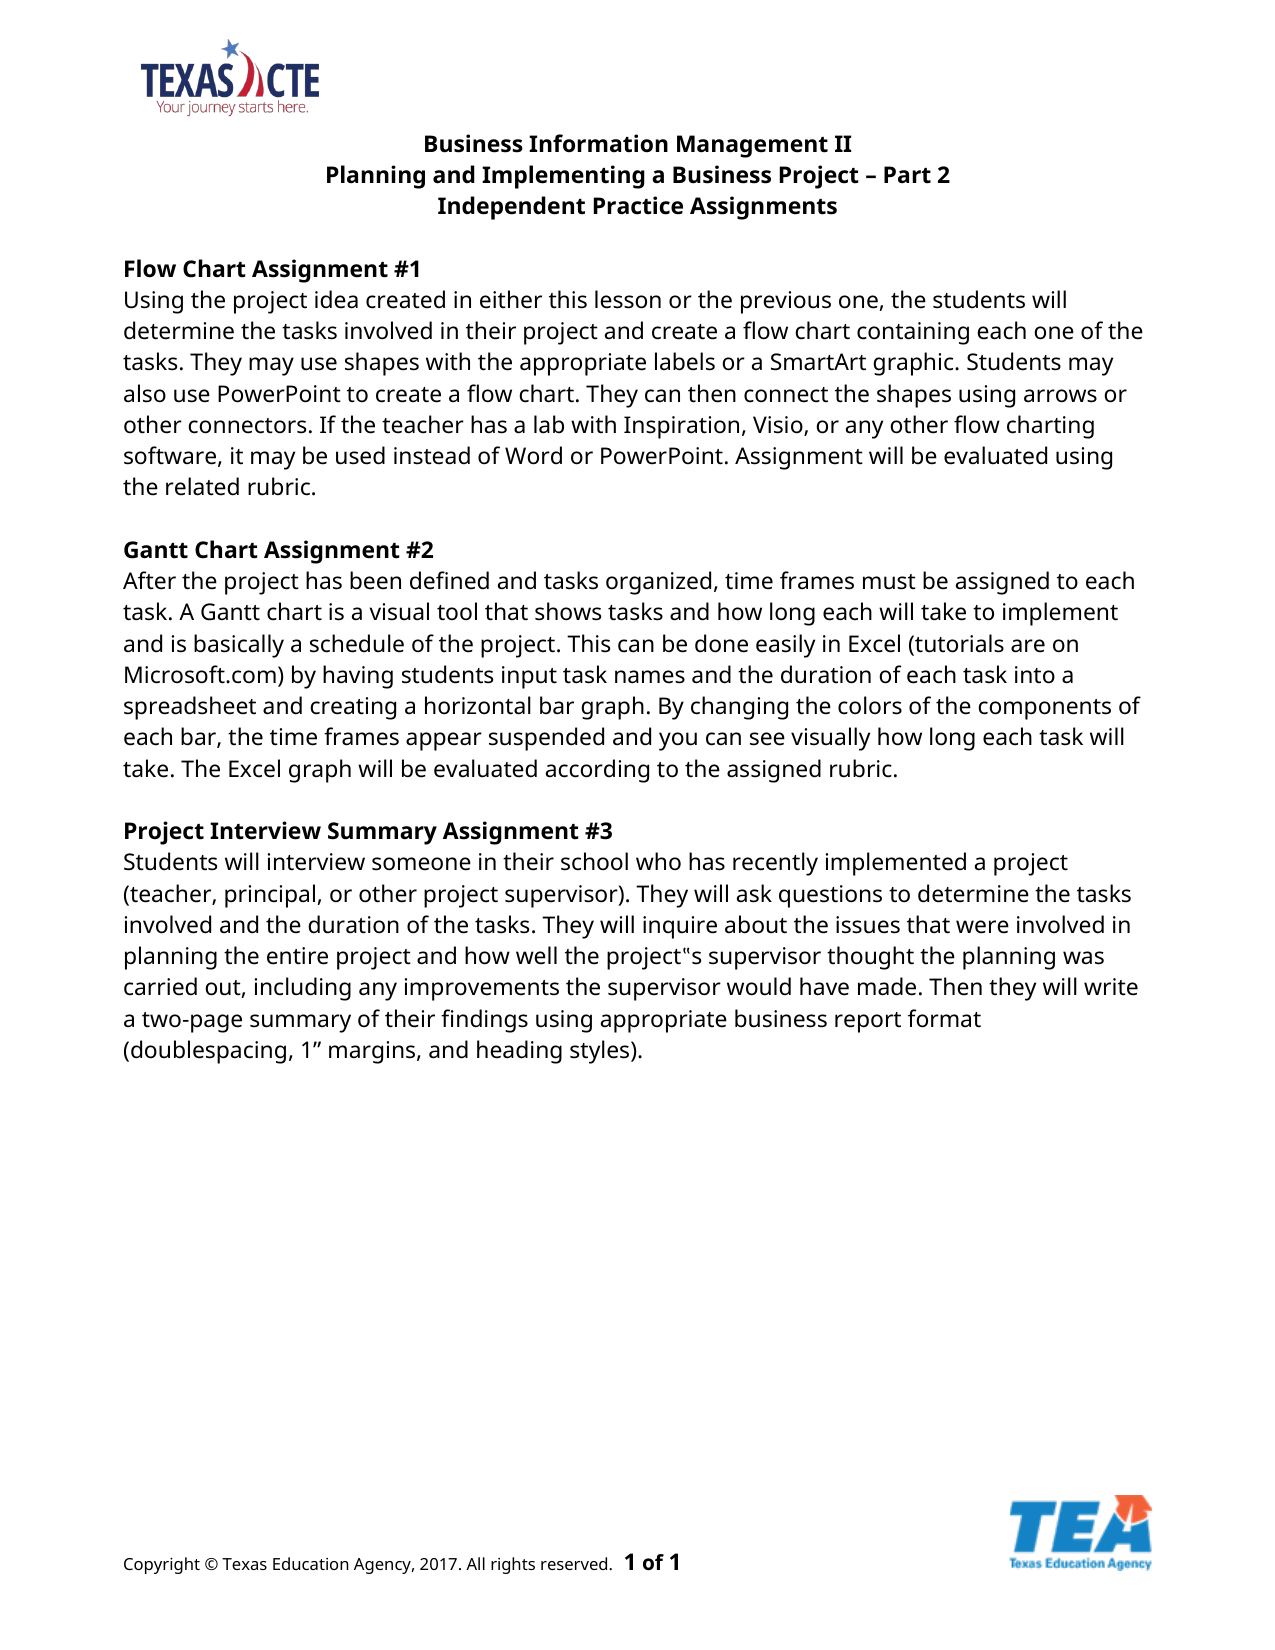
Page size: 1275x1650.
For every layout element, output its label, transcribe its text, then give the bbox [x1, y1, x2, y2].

picture [122, 28, 338, 127]
text Students will interview someone in their school who has recently implemented a project (teacher, principal, or other project supervisor). They will ask questions to determine the tasks involved and the duration of the tasks. They will inquire about the issues that were involved in planning the entire project and how well the project‟s supervisor thought the planning was carried out, including any improvements the supervisor would have made. Then they will write a two-page summary of their findings using appropriate business report format (doublespacing, 1” margins, and heading styles). [123, 846, 1152, 1065]
text Independent Practice Assignments [123, 190, 1152, 221]
text After the project has been defined and tasks organized, time frames must be assigned to each task. A Gantt chart is a visual tool that shows tasks and how long each will take to implement and is basically a schedule of the project. This can be done easily in Excel (tutorials are on Microsoft.com) by having students input task names and the duration of each task into a spreadsheet and creating a horizontal bar graph. By changing the colors of the components of each bar, the time frames appear suspended and you can see visually how long each task will take. The Excel graph will be evaluated according to the assigned rubric. [123, 565, 1152, 784]
text Business Information Management II [123, 127, 1152, 159]
text Using the project idea created in either this lesson or the previous one, the students will determine the tasks involved in their project and create a flow chart containing each one of the tasks. They may use shapes with the appropriate labels or a SmartArt graphic. Students may also use PowerPoint to create a flow chart. They can then connect the shapes using arrows or other connectors. If the teacher has a lab with Inspiration, Visio, or any other flow charting software, it may be used instead of Word or PowerPoint. Assignment will be evaluated using the related rubric. [123, 284, 1152, 502]
text Gantt Chart Assignment #2 [123, 534, 1152, 565]
picture [1009, 1495, 1153, 1571]
text Flow Chart Assignment #1 [123, 252, 1152, 284]
text Planning and Implementing a Business Project – Part 2 [123, 159, 1152, 190]
text Project Interview Summary Assignment #3 [123, 815, 1152, 846]
